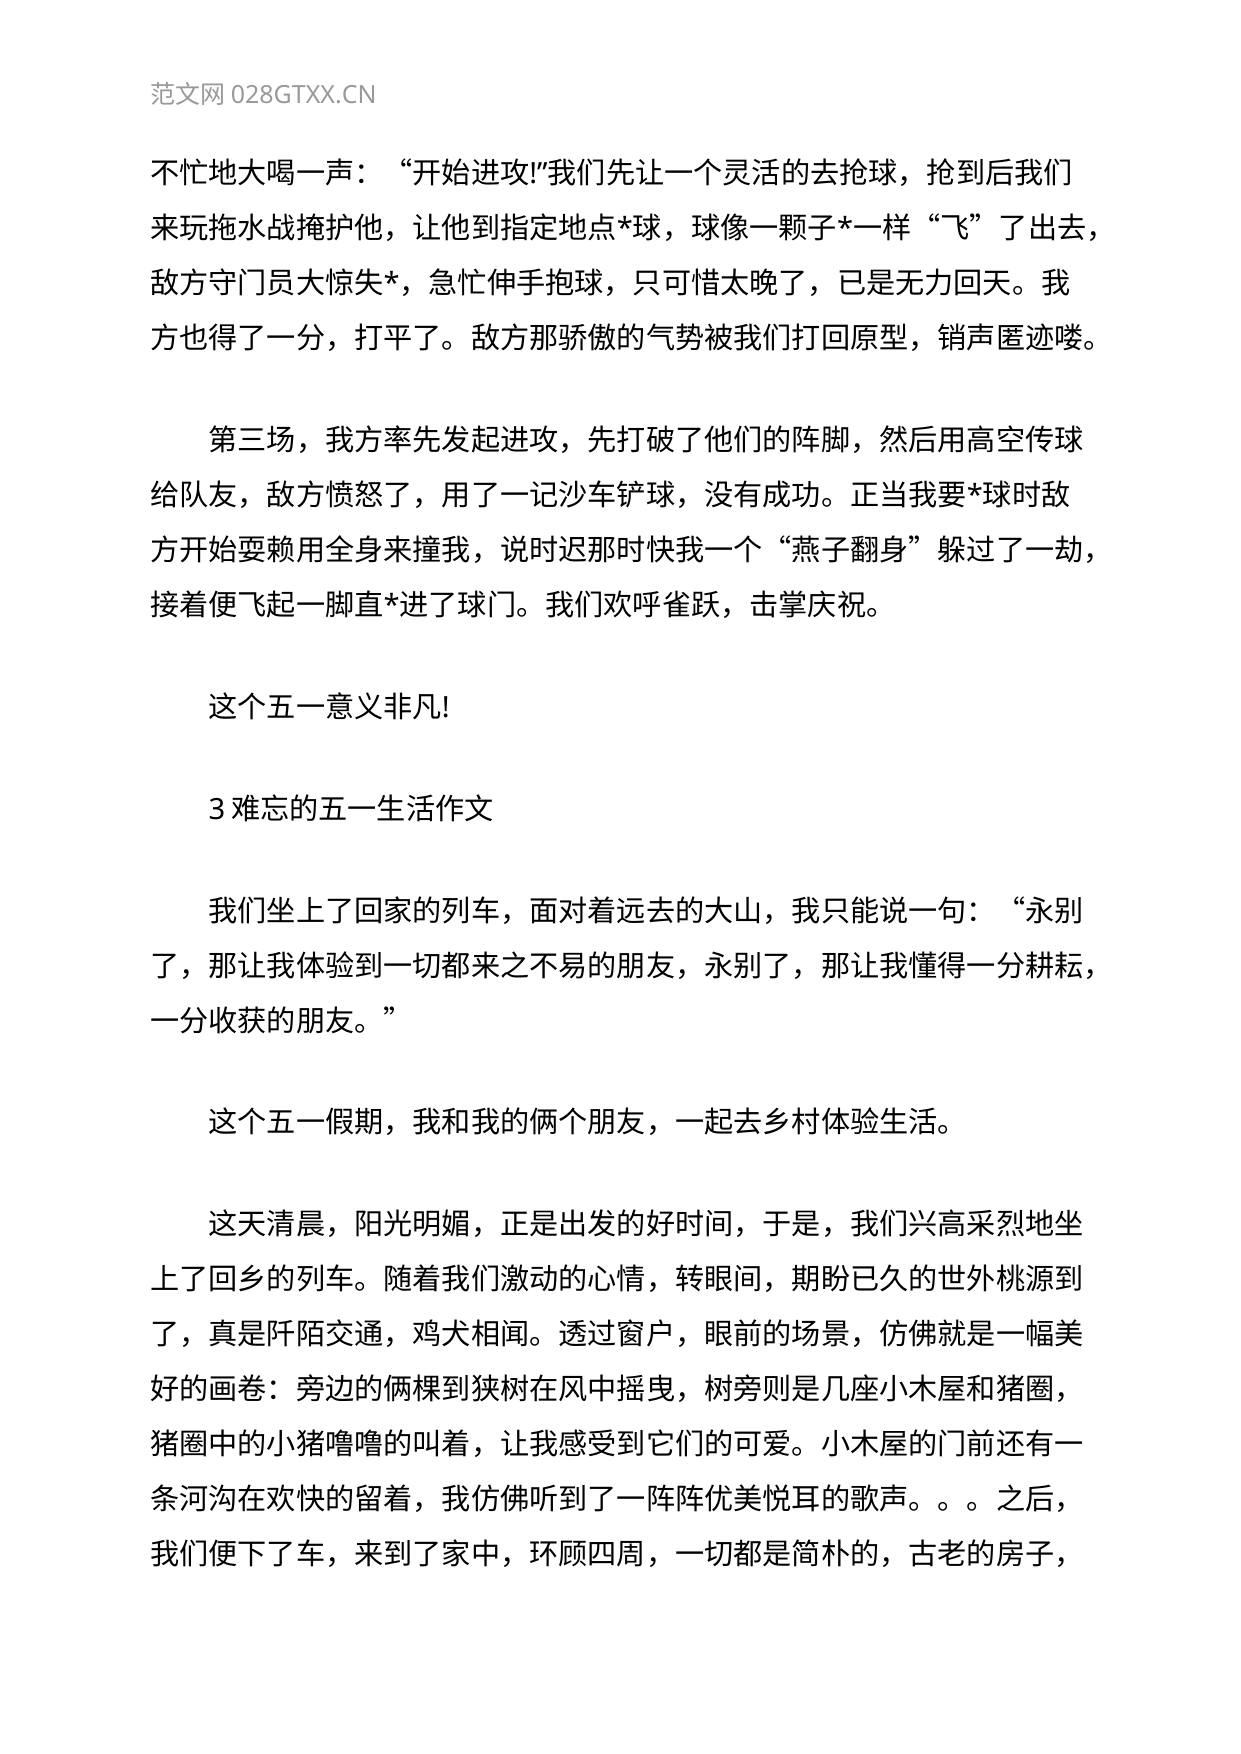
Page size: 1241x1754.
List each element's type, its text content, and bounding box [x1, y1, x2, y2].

text 第三场，我方率先发起进攻，先打破了他们的阵脚，然后用高空传球给队友，敌方愤怒了，用了一记沙车铲球，没有成功。正当我要*球时敌方开始耍赖用全身来撞我，说时迟那时快我一个“燕子翻身”躲过了一劫，接着便飞起一脚直*进了球门。我们欢呼雀跃，击掌庆祝。 [150, 417, 1090, 624]
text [150, 150, 1090, 357]
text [150, 1201, 1090, 1572]
text 3难忘的五一生活作文 [150, 786, 1090, 828]
text 我们坐上了回家的列车，面对着远去的大山，我只能说一句：“永别了，那让我体验到一切都来之不易的朋友，永别了，那让我懂得一分耕耘，一分收获的朋友。” [150, 887, 1090, 1039]
text 这个五一假期，我和我的俩个朋友，一起去乡村体验生活。 [150, 1099, 1090, 1141]
text 这个五一意义非凡! [150, 683, 1090, 726]
